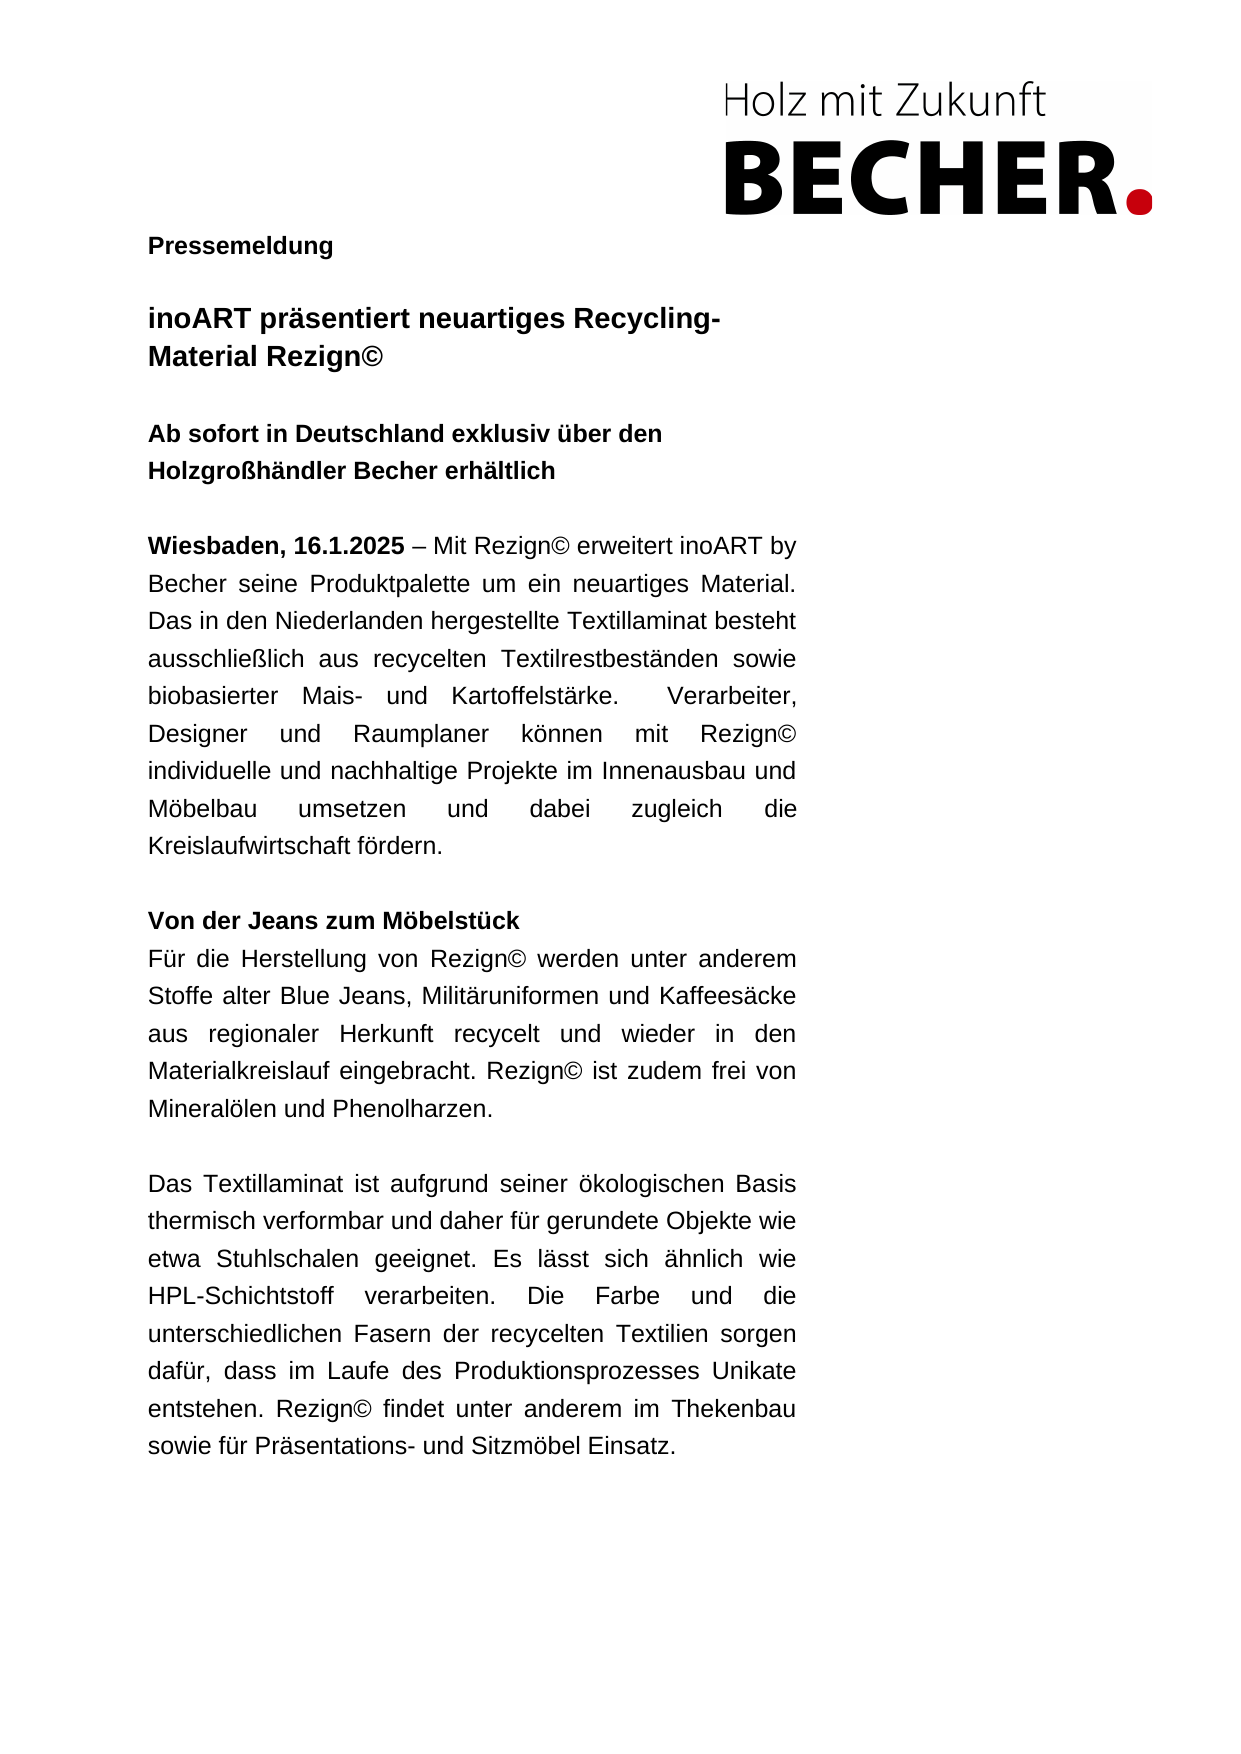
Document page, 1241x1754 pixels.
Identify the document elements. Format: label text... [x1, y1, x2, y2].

text Pressemeldung [148, 222, 797, 260]
text Von der Jeans zum Möbelstück [148, 897, 797, 935]
text Wiesbaden, 16.1.2025 – Mit Rezign© erweitert inoART by Becher seine Produktpalette um ein neuartiges Material. Das in den Niederlanden hergestellte Textillaminat besteht ausschließlich aus recycelten Textilrestbeständen sowie biobasierter Mais- und Kartoffelstärke. Verarbeiter, Designer und Raumplaner können mit Rezign© individuelle und nachhaltige Projekte im Innenausbau und Möbelbau umsetzen und dabei zugleich die Kreislaufwirtschaft fördern. [148, 522, 797, 860]
text Ab sofort in Deutschland exklusiv über den Holzgroßhändler Becher erhältlich [148, 410, 797, 485]
text inoART präsentiert neuartiges Recycling-Material Rezign© [148, 297, 797, 372]
text Das Textillaminat ist aufgrund seiner ökologischen Basis thermisch verformbar und daher für gerundete Objekte wie etwa Stuhlschalen geeignet. Es lässt sich ähnlich wie HPL-Schichtstoff verarbeiten. Die Farbe und die unterschiedlichen Fasern der recycelten Textilien sorgen dafür, dass im Laufe des Produktionsprozesses Unikate entstehen. Rezign© findet unter anderem im Thekenbau sowie für Präsentations- und Sitzmöbel Einsatz. [148, 1160, 797, 1460]
text Für die Herstellung von Rezign© werden unter anderem Stoffe alter Blue Jeans, Militäruniformen und Kaffeesäcke aus regionaler Herkunft recycelt und wieder in den Materialkreislauf eingebracht. Rezign© ist zudem frei von Mineralölen und Phenolharzen. [148, 935, 797, 1122]
picture [725, 81, 1153, 215]
